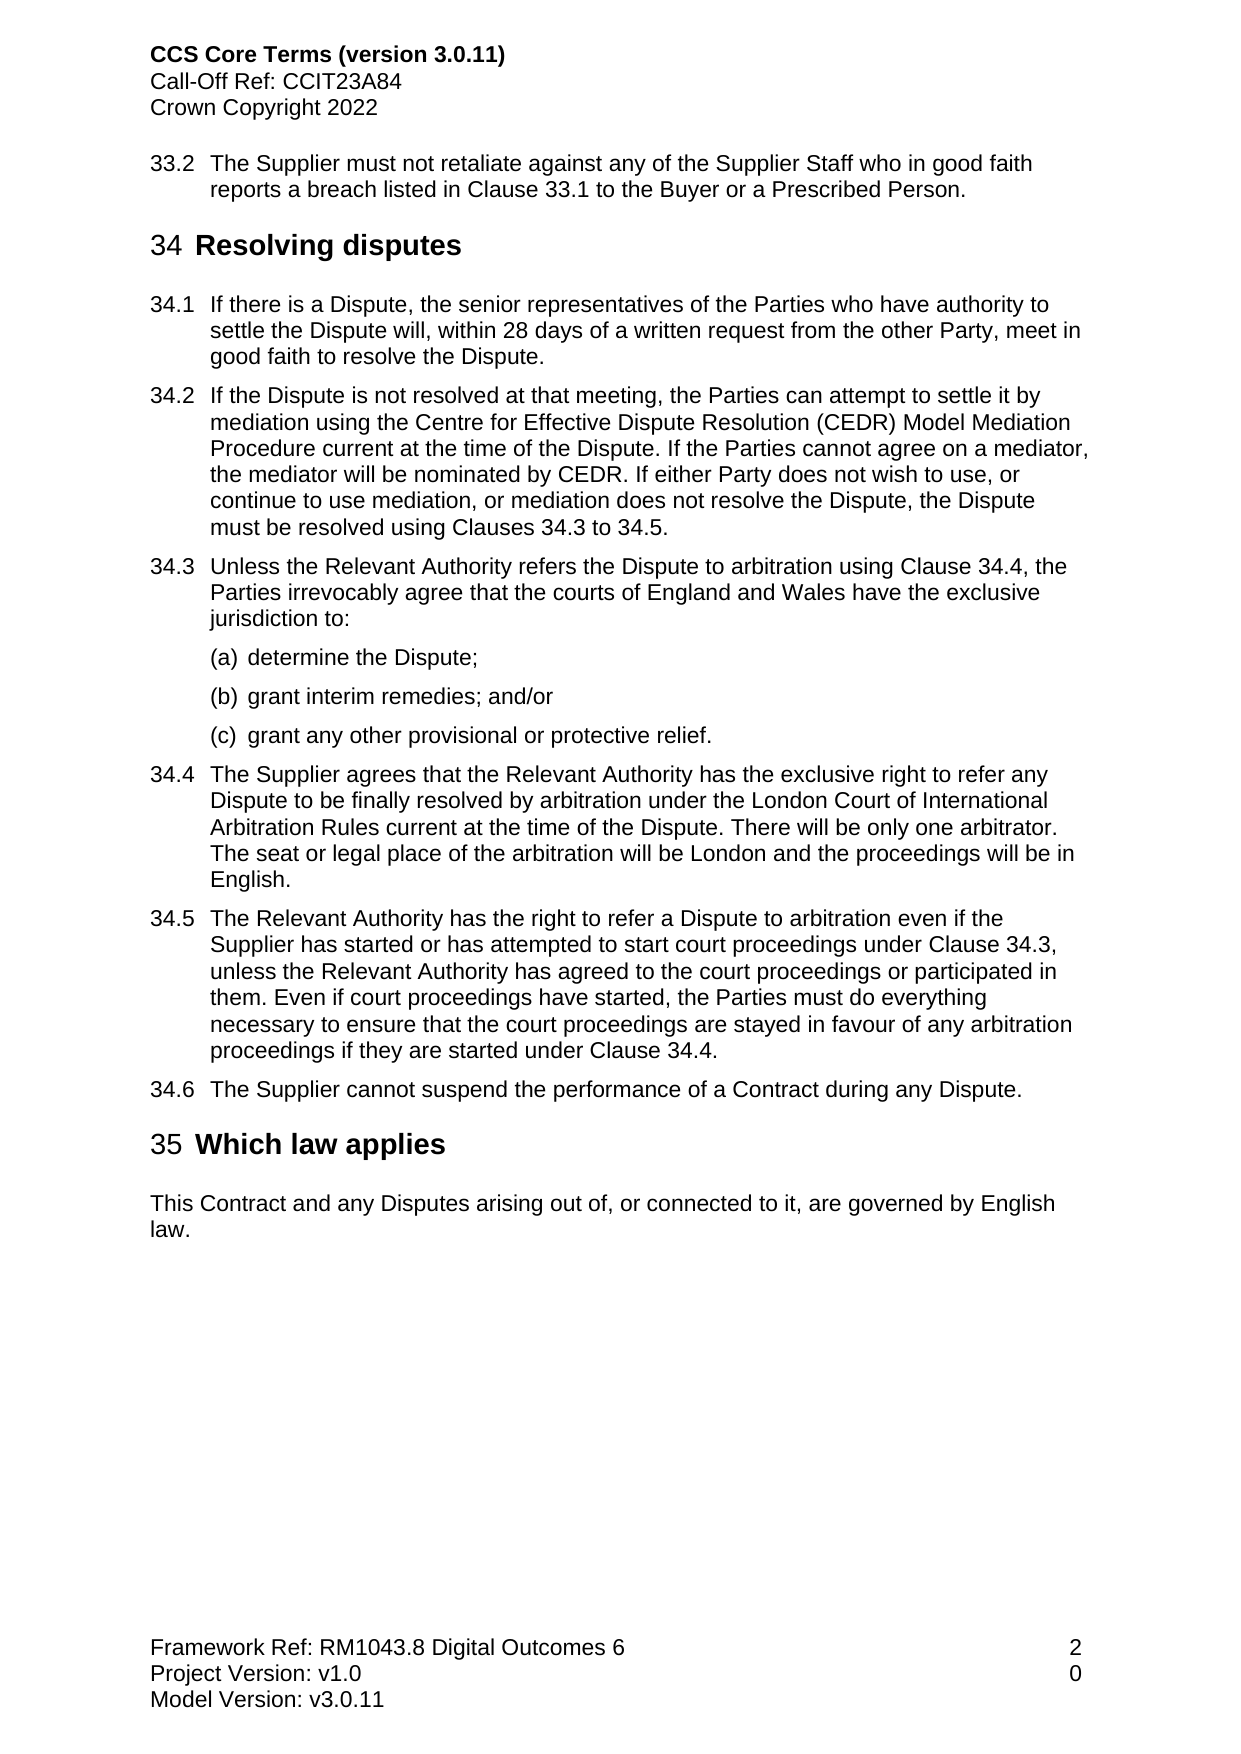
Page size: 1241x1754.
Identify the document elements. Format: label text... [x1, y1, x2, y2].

list The Supplier must not retaliate against any of the Supplier Staff who in good faith reports a breach listed in Clause 33.1 to the Buyer or a Prescribed Person. [150, 150, 1090, 203]
list If the Dispute is not resolved at that meeting, the Parties can attempt to settle it by mediation using the Centre for Effective Dispute Resolution (CEDR) Model Mediation Procedure current at the time of the Dispute. If the Parties cannot agree on a mediator, the mediator will be nominated by CEDR. If either Party does not wish to use, or continue to use mediation, or mediation does not resolve the Dispute, the Dispute must be resolved using Clauses 34.3 to 34.5. [150, 382, 1090, 540]
list Unless the Relevant Authority refers the Dispute to arbitration using Clause 34.4, the Parties irrevocably agree that the courts of England and Wales have the exclusive jurisdiction to: [150, 553, 1090, 632]
subtitle Resolving disputes [150, 228, 1090, 261]
list grant any other provisional or protective relief. [210, 722, 1090, 748]
list grant interim remedies; and/or [210, 683, 1090, 709]
list The Supplier cannot suspend the performance of a Contract during any Dispute. [150, 1076, 1090, 1102]
subtitle Which law applies [150, 1127, 1090, 1161]
list determine the Dispute; [210, 644, 1090, 671]
list The Relevant Authority has the right to refer a Dispute to arbitration even if the Supplier has started or has attempted to start court proceedings under Clause 34.3, unless the Relevant Authority has agreed to the court proceedings or participated in them. Even if court proceedings have started, the Parties must do everything necessary to ensure that the court proceedings are stayed in favour of any arbitration proceedings if they are started under Clause 34.4. [150, 905, 1090, 1063]
list The Supplier agrees that the Relevant Authority has the exclusive right to refer any Dispute to be finally resolved by arbitration under the London Court of International Arbitration Rules current at the time of the Dispute. There will be only one arbitrator. The seat or legal place of the arbitration will be London and the proceedings will be in English. [150, 761, 1090, 893]
list If there is a Dispute, the senior representatives of the Parties who have authority to settle the Dispute will, within 28 days of a written request from the other Party, meet in good faith to resolve the Dispute. [150, 291, 1090, 369]
text This Contract and any Disputes arising out of, or connected to it, are governed by English law. [150, 1190, 1090, 1243]
